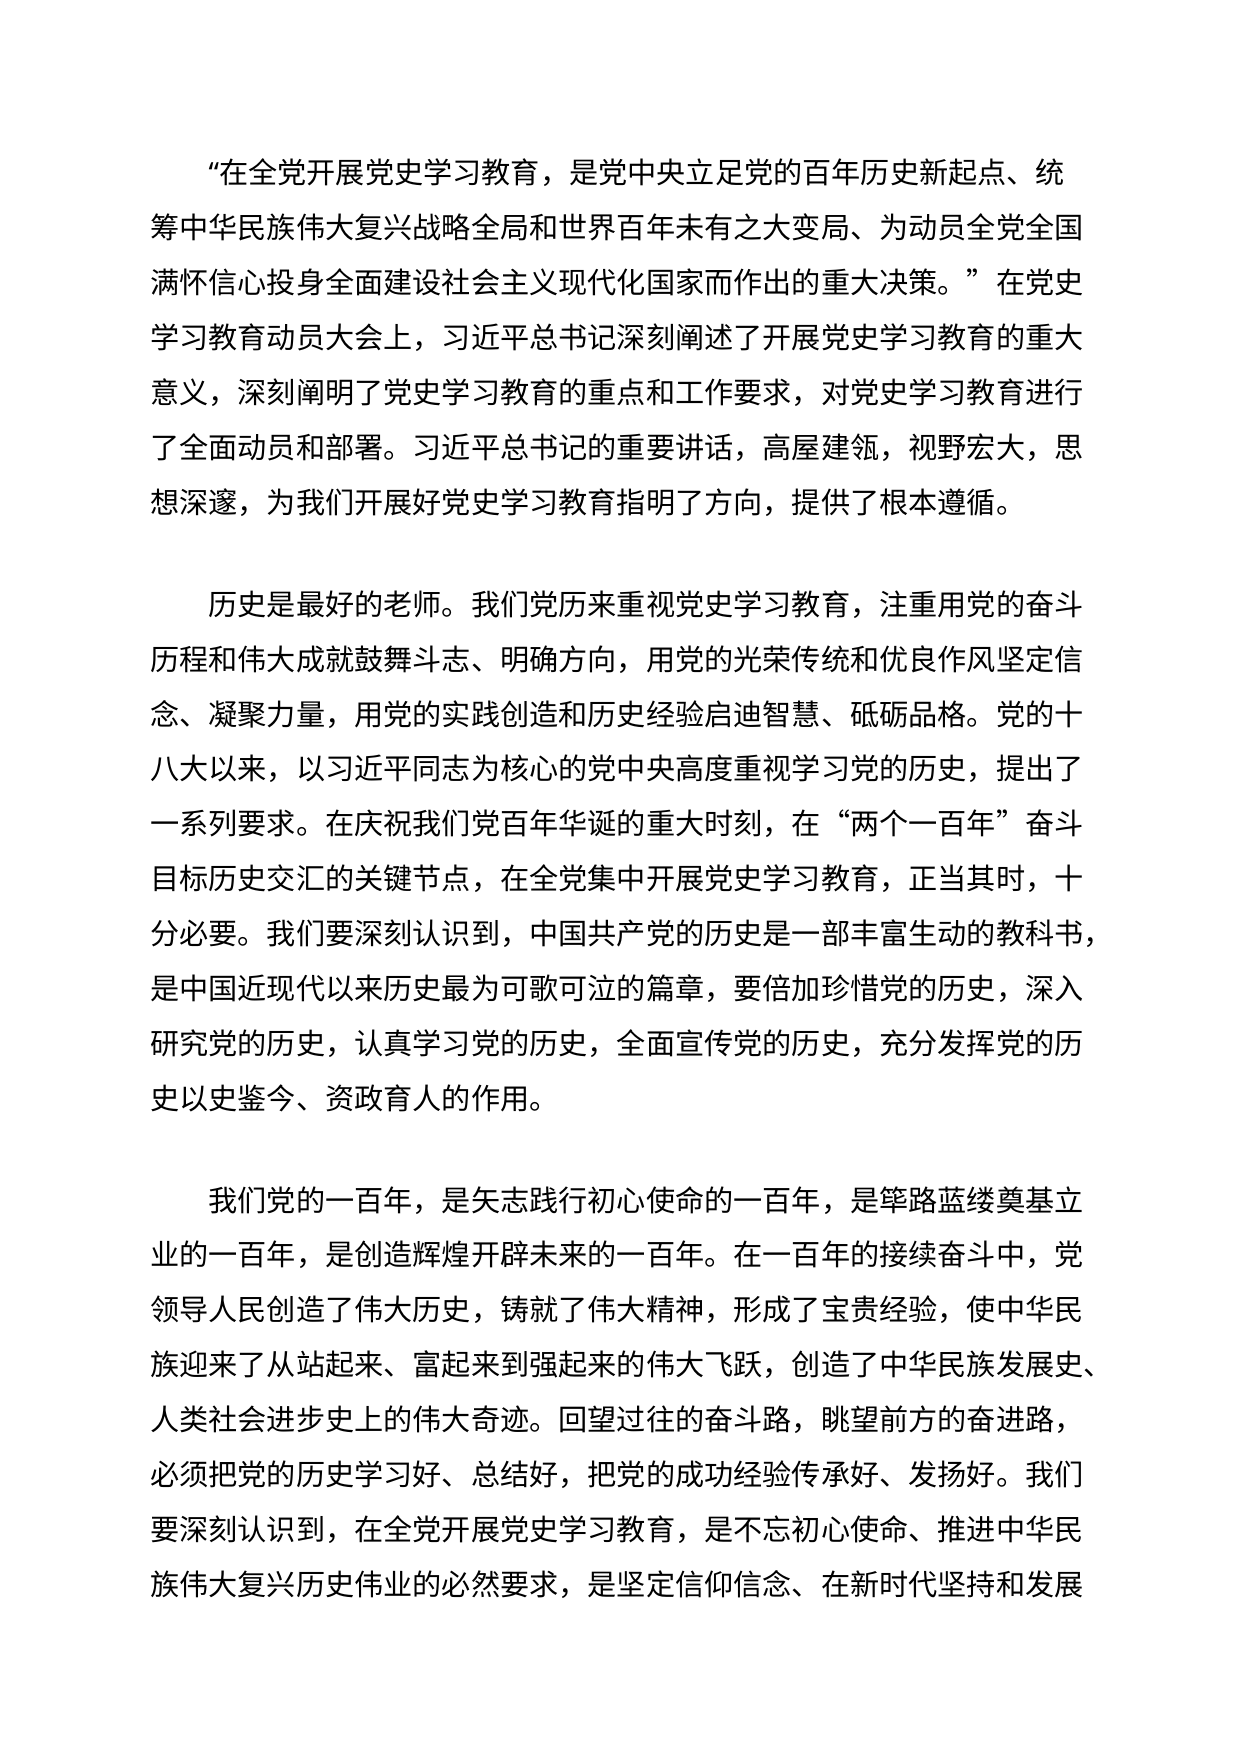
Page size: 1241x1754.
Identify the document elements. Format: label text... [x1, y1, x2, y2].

text 历史是最好的老师。我们党历来重视党史学习教育，注重用党的奋斗历程和伟大成就鼓舞斗志、明确方向，用党的光荣传统和优良作风坚定信念、凝聚力量，用党的实践创造和历史经验启迪智慧、砥砺品格。党的十八大以来，以习近平同志为核心的党中央高度重视学习党的历史，提出了一系列要求。在庆祝我们党百年华诞的重大时刻，在“两个一百年”奋斗目标历史交汇的关键节点，在全党集中开展党史学习教育，正当其时，十分必要。我们要深刻认识到，中国共产党的历史是一部丰富生动的教科书，是中国近现代以来历史最为可歌可泣的篇章，要倍加珍惜党的历史，深入研究党的历史，认真学习党的历史，全面宣传党的历史，充分发挥党的历史以史鉴今、资政育人的作用。 [150, 581, 1090, 1118]
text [150, 1177, 1090, 1604]
text “在全党开展党史学习教育，是党中央立足党的百年历史新起点、统筹中华民族伟大复兴战略全局和世界百年未有之大变局、为动员全党全国满怀信心投身全面建设社会主义现代化国家而作出的重大决策。”在党史学习教育动员大会上，习近平总书记深刻阐述了开展党史学习教育的重大意义，深刻阐明了党史学习教育的重点和工作要求，对党史学习教育进行了全面动员和部署。习近平总书记的重要讲话，高屋建瓴，视野宏大，思想深邃，为我们开展好党史学习教育指明了方向，提供了根本遵循。 [150, 150, 1090, 522]
